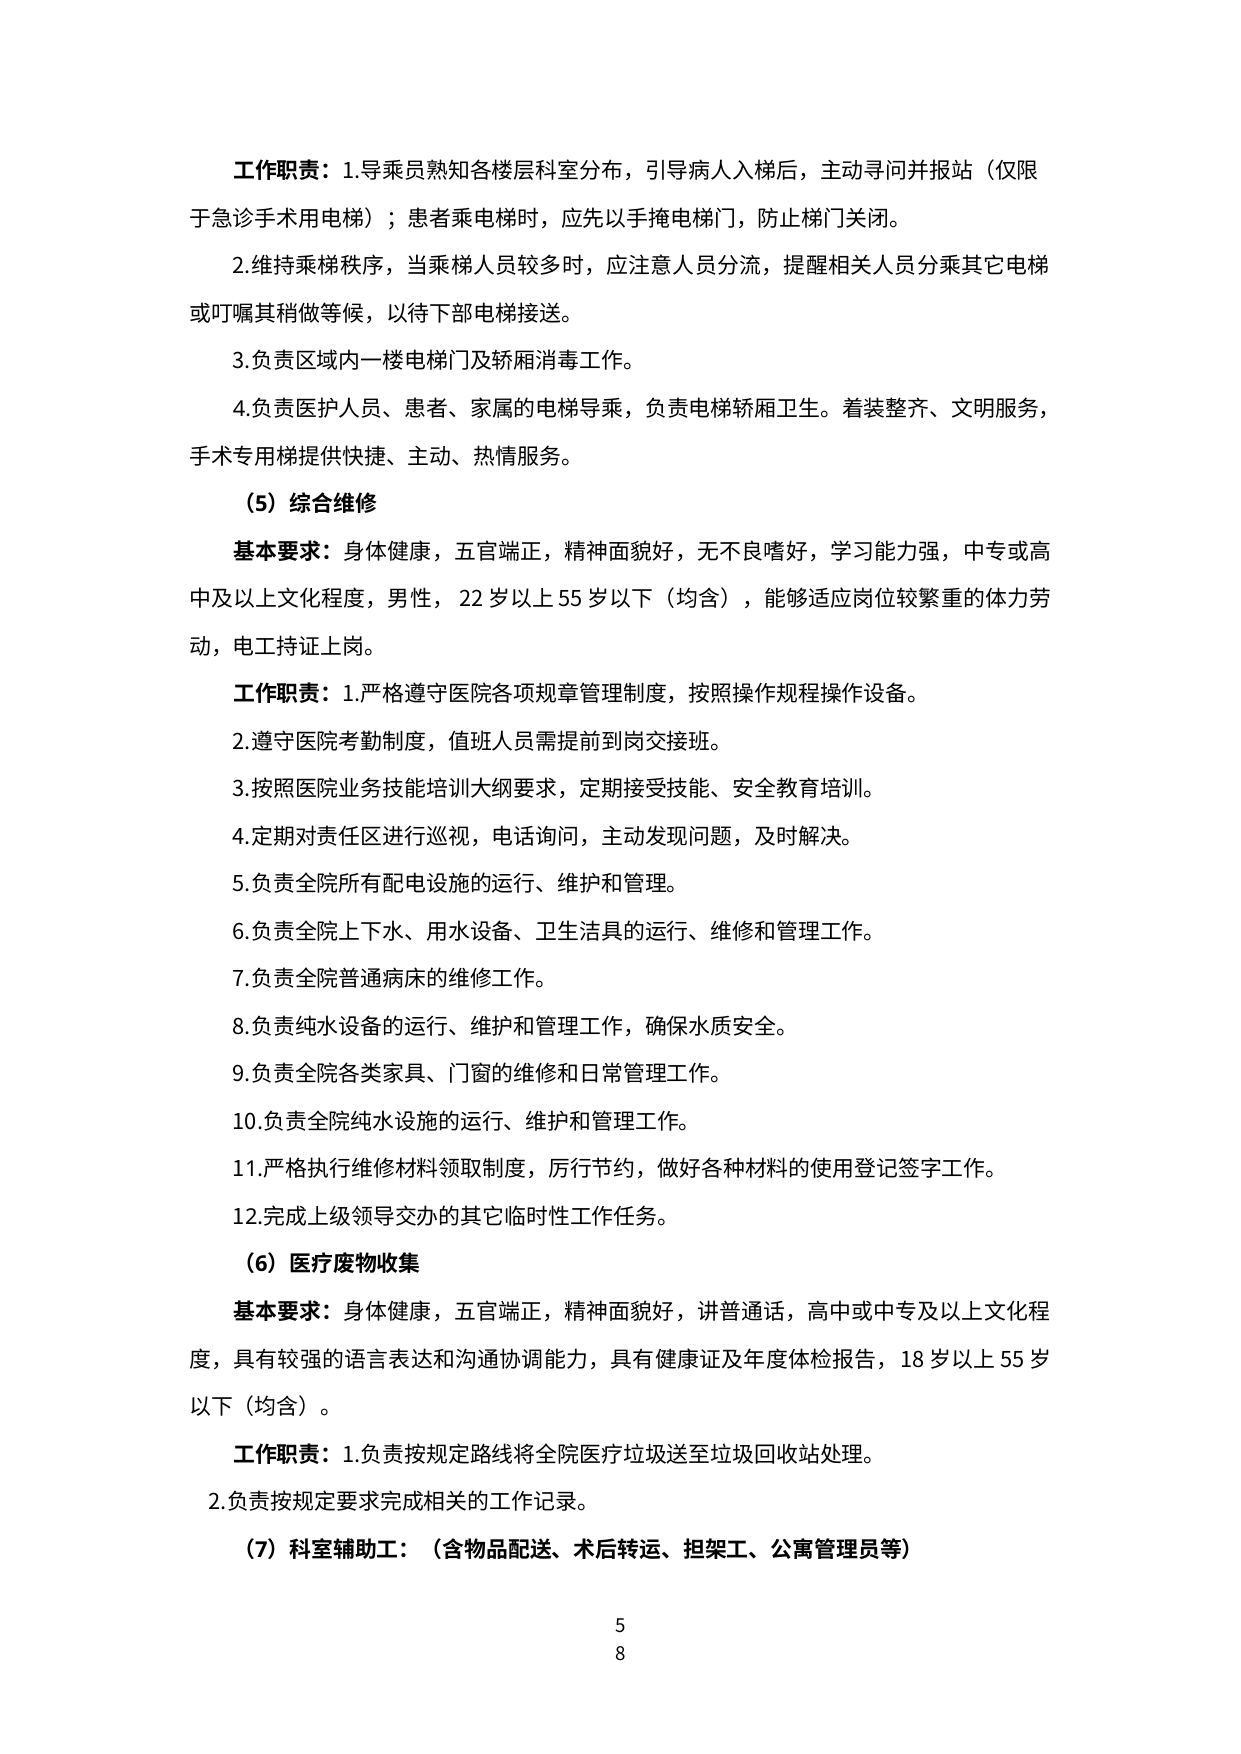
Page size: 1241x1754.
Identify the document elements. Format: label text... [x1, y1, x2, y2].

text 2.负责按规定要求完成相关的工作记录。 [189, 1484, 1051, 1516]
text 9.负责全院各类家具、门窗的维修和日常管理工作。 [189, 1056, 1051, 1088]
text 2.维持乘梯秩序，当乘梯人员较多时，应注意人员分流，提醒相关人员分乘其它电梯或叮嘱其稍做等候，以待下部电梯接送。 [189, 248, 1051, 328]
text （7）科室辅助工：（含物品配送、术后转运、担架工、公寓管理员等） [189, 1532, 1051, 1563]
text 12.完成上级领导交办的其它临时性工作任务。 [189, 1199, 1051, 1231]
text 3.按照医院业务技能培训大纲要求，定期接受技能、安全教育培训。 [189, 771, 1051, 803]
text 基本要求：身体健康，五官端正，精神面貌好，无不良嗜好，学习能力强，中专或高中及以上文化程度，男性， 22岁以上55岁以下（均含），能够适应岗位较繁重的体力劳动，电工持证上岗。 [189, 534, 1051, 660]
text （6）医疗废物收集 [189, 1246, 1051, 1278]
text 2.遵守医院考勤制度，值班人员需提前到岗交接班。 [189, 724, 1051, 755]
text 工作职责：1.导乘员熟知各楼层科室分布，引导病人入梯后，主动寻问并报站（仅限于急诊手术用电梯）；患者乘电梯时，应先以手掩电梯门，防止梯门关闭。 [189, 153, 1051, 233]
text 工作职责：1.严格遵守医院各项规章管理制度，按照操作规程操作设备。 [189, 676, 1051, 708]
text 4.负责医护人员、患者、家属的电梯导乘，负责电梯轿厢卫生。着装整齐、文明服务，手术专用梯提供快捷、主动、热情服务。 [189, 391, 1051, 470]
text （5）综合维修 [189, 486, 1051, 518]
text 3.负责区域内一楼电梯门及轿厢消毒工作。 [189, 343, 1051, 375]
text 基本要求：身体健康，五官端正，精神面貌好，讲普通话，高中或中专及以上文化程度，具有较强的语言表达和沟通协调能力，具有健康证及年度体检报告，18岁以上55岁以下（均含）。 [189, 1294, 1051, 1421]
text 4.定期对责任区进行巡视，电话询问，主动发现问题，及时解决。 [189, 819, 1051, 850]
text 8.负责纯水设备的运行、维护和管理工作，确保水质安全。 [189, 1009, 1051, 1040]
text 工作职责：1.负责按规定路线将全院医疗垃圾送至垃圾回收站处理。 [189, 1437, 1051, 1468]
text 5.负责全院所有配电设施的运行、维护和管理。 [189, 866, 1051, 898]
text 11.严格执行维修材料领取制度，厉行节约，做好各种材料的使用登记签字工作。 [189, 1151, 1051, 1183]
text 7.负责全院普通病床的维修工作。 [189, 961, 1051, 993]
text 6.负责全院上下水、用水设备、卫生洁具的运行、维修和管理工作。 [189, 914, 1051, 945]
text 10.负责全院纯水设施的运行、维护和管理工作。 [189, 1104, 1051, 1135]
